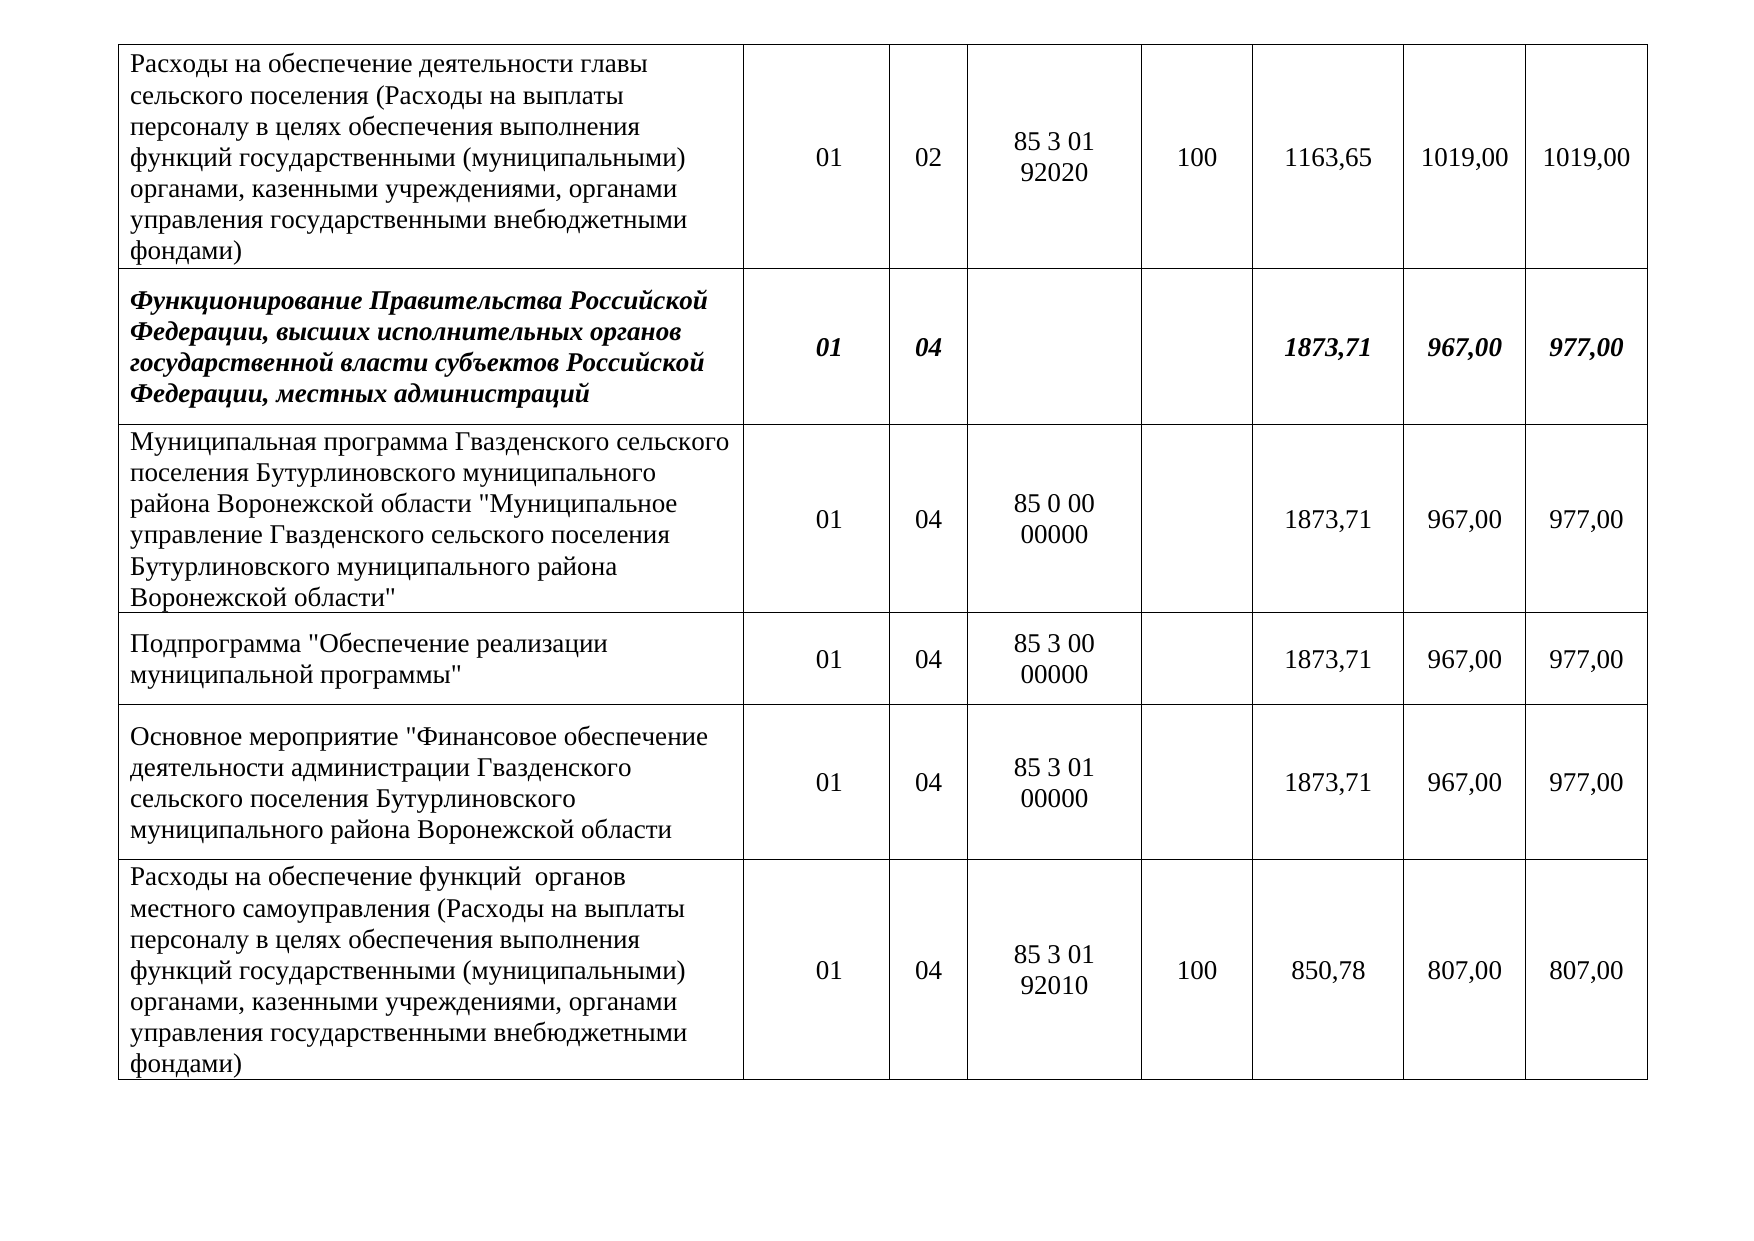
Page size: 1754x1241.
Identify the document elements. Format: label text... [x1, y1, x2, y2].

table_cell Функционирование Правительства Российской Федерации, высших исполнительных органов государственной власти субъектов Российской Федерации, местных администраций [119, 269, 743, 424]
table_cell 1019,00 [1526, 45, 1647, 268]
table_cell 04 [890, 613, 967, 704]
table_cell 100 [1142, 45, 1252, 268]
table_cell Расходы на обеспечение деятельности главы сельского поселения (Расходы на выплаты персоналу в целях обеспечения выполнения функций государственными (муниципальными) органами, казенными учреждениями, органами управления государственными внебюджетными фондами) [119, 45, 743, 268]
table_cell [1142, 269, 1252, 424]
table_cell 807,00 [1404, 860, 1525, 1079]
table_cell 1873,71 [1253, 705, 1403, 859]
table_cell 1873,71 [1253, 425, 1403, 612]
table_cell 85 3 00 00000 [968, 613, 1141, 704]
table_cell 967,00 [1404, 705, 1525, 859]
table_cell 01 [768, 425, 889, 612]
table_cell [744, 860, 768, 1079]
table_cell [1142, 705, 1252, 859]
table_cell 01 [768, 269, 889, 424]
table_cell 02 [890, 45, 967, 268]
table_cell 01 [768, 860, 889, 1079]
table_cell 1873,71 [1253, 613, 1403, 704]
table_cell [1142, 613, 1252, 704]
table_cell [744, 269, 768, 424]
table_cell [744, 45, 768, 268]
table_cell 977,00 [1526, 269, 1647, 424]
table_cell [744, 613, 768, 704]
table_cell [744, 705, 768, 859]
table_cell 04 [890, 269, 967, 424]
table_cell [744, 425, 768, 612]
table_cell 977,00 [1526, 613, 1647, 704]
table_cell 04 [890, 425, 967, 612]
table_cell 01 [768, 705, 889, 859]
table_cell 807,00 [1526, 860, 1647, 1079]
table_cell 977,00 [1526, 425, 1647, 612]
table_cell 85 3 01 92010 [968, 860, 1141, 1079]
table_cell 967,00 [1404, 425, 1525, 612]
table_cell 100 [1142, 860, 1252, 1079]
table_cell Расходы на обеспечение функций органов местного самоуправления (Расходы на выплаты персоналу в целях обеспечения выполнения функций государственными (муниципальными) органами, казенными учреждениями, органами управления государственными внебюджетными фондами) [119, 860, 743, 1079]
table_cell 1163,65 [1253, 45, 1403, 268]
table_cell 977,00 [1526, 705, 1647, 859]
table_cell 967,00 [1404, 269, 1525, 424]
table_cell Муниципальная программа Гвазденского сельского поселения Бутурлиновского муниципального района Воронежской области "Муниципальное управление Гвазденского сельского поселения Бутурлиновского муниципального района Воронежской области" [119, 425, 743, 612]
table_cell 01 [768, 45, 889, 268]
table_cell 967,00 [1404, 613, 1525, 704]
table_cell 04 [890, 705, 967, 859]
table_cell 85 0 00 00000 [968, 425, 1141, 612]
table_cell [1142, 425, 1252, 612]
table_cell 04 [890, 860, 967, 1079]
table_cell 850,78 [1253, 860, 1403, 1079]
table_cell 1873,71 [1253, 269, 1403, 424]
table_cell 85 3 01 92020 [968, 45, 1141, 268]
table_cell Подпрограмма "Обеспечение реализации муниципальной программы" [119, 613, 743, 704]
table_cell [968, 269, 1141, 424]
table_cell Основное мероприятие "Финансовое обеспечение деятельности администрации Гвазденского сельского поселения Бутурлиновского муниципального района Воронежской области [119, 705, 743, 859]
table_cell 85 3 01 00000 [968, 705, 1141, 859]
table_cell 01 [768, 613, 889, 704]
table_cell 1019,00 [1404, 45, 1525, 268]
